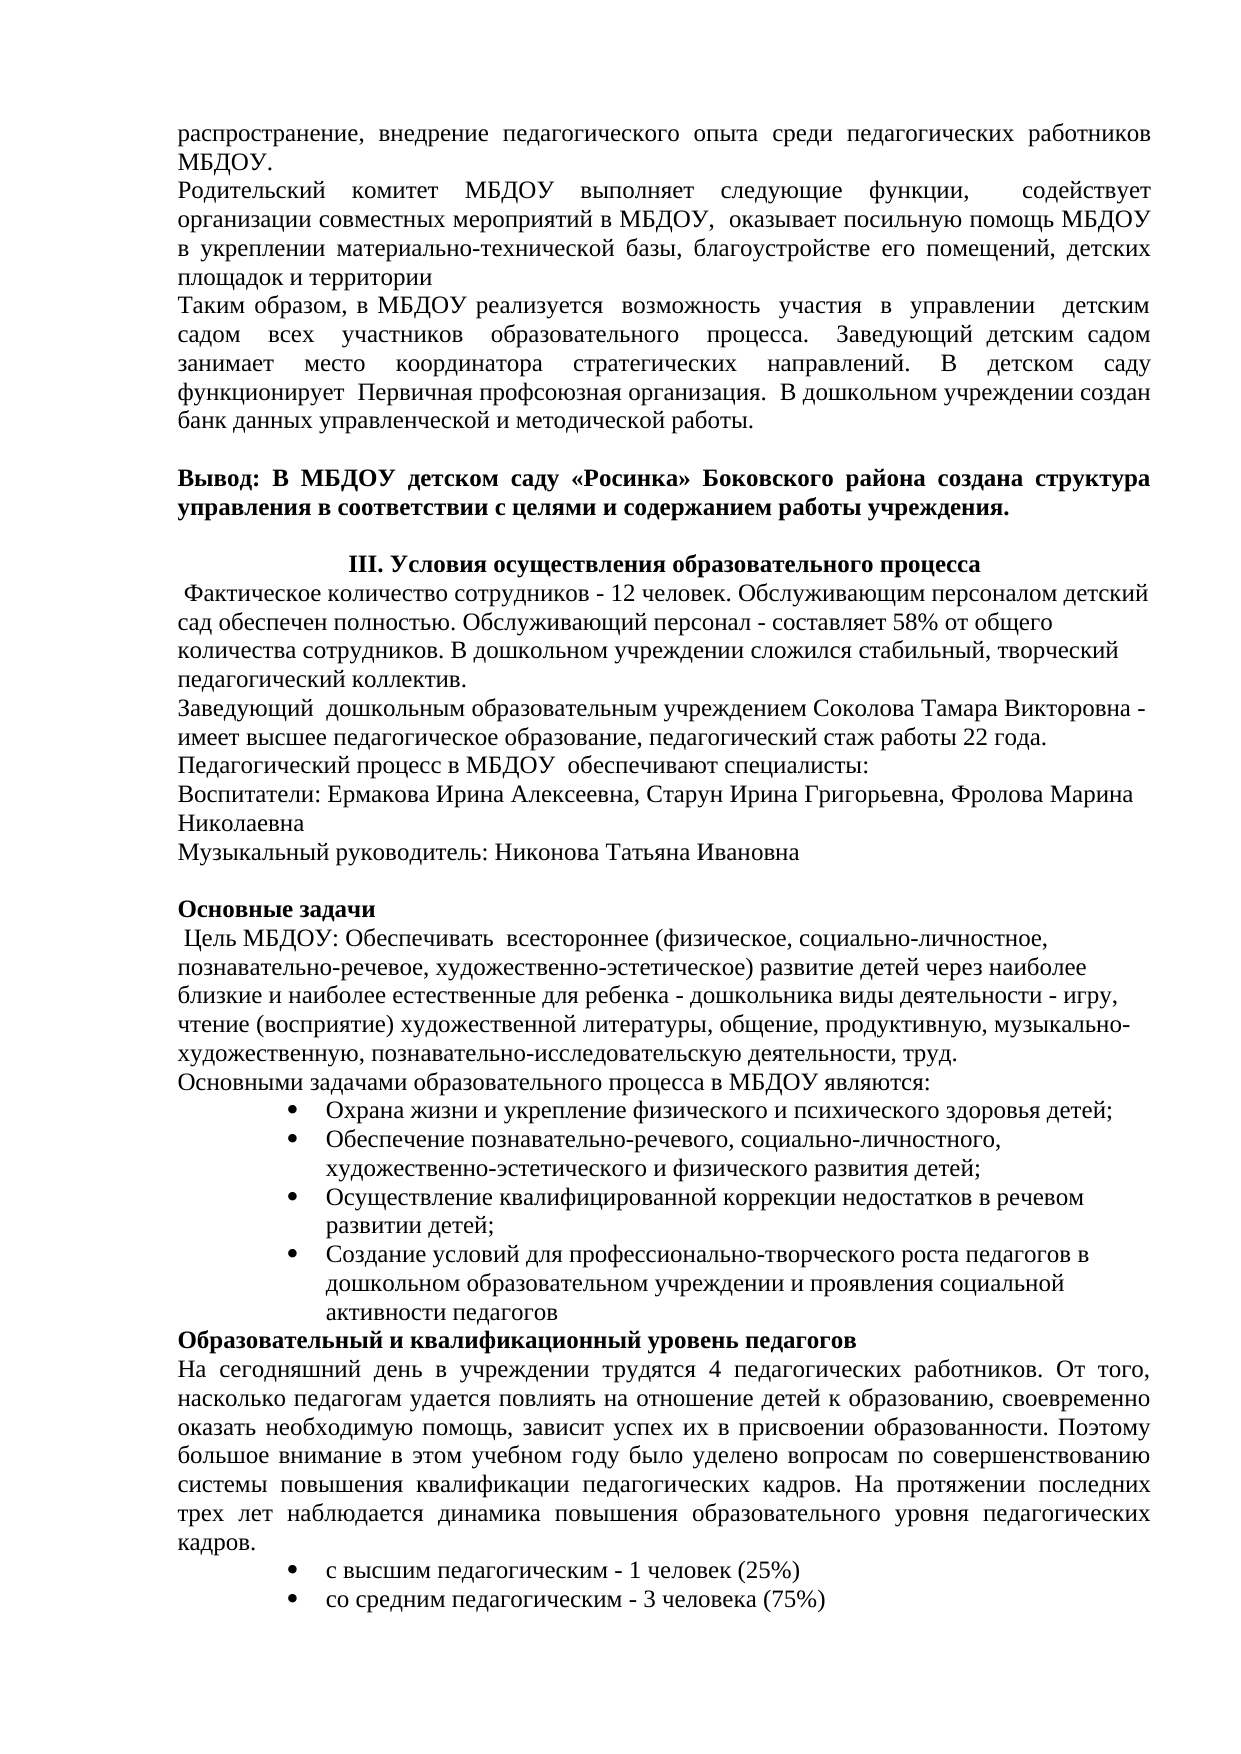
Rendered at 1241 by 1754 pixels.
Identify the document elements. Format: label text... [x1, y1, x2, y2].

list Обеспечение познавательно-речевого, социально-личностного, художественно-эстетического и физического развития детей; [288, 1124, 1152, 1182]
text Родительский комитет МБДОУ выполняет следующие функции, содействует организации совместных мероприятий в МБДОУ, оказывает посильную помощь МБДОУ в укреплении материально-технической базы, благоустройстве его помещений, детских площадок и территории [177, 176, 1152, 291]
text Вывод: В МБДОУ детском саду «Росинка» Боковского района создана структура управления в соответствии с целями и содержанием работы учреждения. [177, 463, 1152, 521]
list Создание условий для профессионально-творческого роста педагогов в дошкольном образовательном учреждении и проявления социальной активности педагогов [288, 1239, 1152, 1326]
text Музыкальный руководитель: Никонова Татьяна Ивановна [177, 837, 1152, 866]
text Цель МБДОУ: Обеспечивать всестороннее (физическое, социально-личностное, познавательно-речевое, художественно-эстетическое) развитие детей через наиболее близкие и наиболее естественные для ребенка - дошкольника виды деятельности - игру, чтение (восприятие) художественной литературы, общение, продуктивную, музыкально-художественную, познавательно-исследовательскую деятельности, труд. [177, 923, 1152, 1067]
text Основными задачами образовательного процесса в МБДОУ являются: [177, 1067, 1152, 1096]
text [177, 118, 1152, 176]
text Фактическое количество сотрудников - 12 человек. Обслуживающим персоналом детский сад обеспечен полностью. Обслуживающий персонал - составляет 58% от общего количества сотрудников. В дошкольном учреждении сложился стабильный, творческий педагогический коллектив. [177, 578, 1152, 693]
list с высшим педагогическим - 1 человек (25%) [288, 1556, 1152, 1584]
text Основные задачи [177, 894, 1152, 923]
text Образовательный и квалификационный уровень педагогов [177, 1326, 1152, 1354]
text Педагогический процесс в МБДОУ обеспечивают специалисты: [177, 751, 1152, 779]
list Охрана жизни и укрепление физического и психического здоровья детей; [288, 1096, 1152, 1124]
text Воспитатели: Ермакова Ирина Алексеевна, Старун Ирина Григорьевна, Фролова Марина Николаевна [177, 779, 1152, 837]
list со средним педагогическим - 3 человека (75%) [288, 1584, 1152, 1613]
text Заведующий дошкольным образовательным учреждением Соколова Тамара Викторовна - имеет высшее педагогическое образование, педагогический стаж работы 22 года. [177, 693, 1152, 751]
list Осуществление квалифицированной коррекции недостатков в речевом развитии детей; [288, 1182, 1152, 1239]
text На сегодняшний день в учреждении трудятся 4 педагогических работников. От того, насколько педагогам удается повлиять на отношение детей к образованию, своевременно оказать необходимую помощь, зависит успех их в присвоении образованности. Поэтому большое внимание в этом учебном году было уделено вопросам по совершенствованию системы повышения квалификации педагогических кадров. На протяжении последних трех лет наблюдается динамика повышения образовательного уровня педагогических кадров. [177, 1354, 1152, 1556]
text III. Условия осуществления образовательного процесса [177, 549, 1152, 578]
text Таким образом, в МБДОУ реализуется возможность участия в управлении детским садом всех участников образовательного процесса. Заведующий детским садом занимает место координатора стратегических направлений. В детском саду функционирует Первичная профсоюзная организация. В дошкольном учреждении создан банк данных управленческой и методической работы. [177, 291, 1152, 434]
